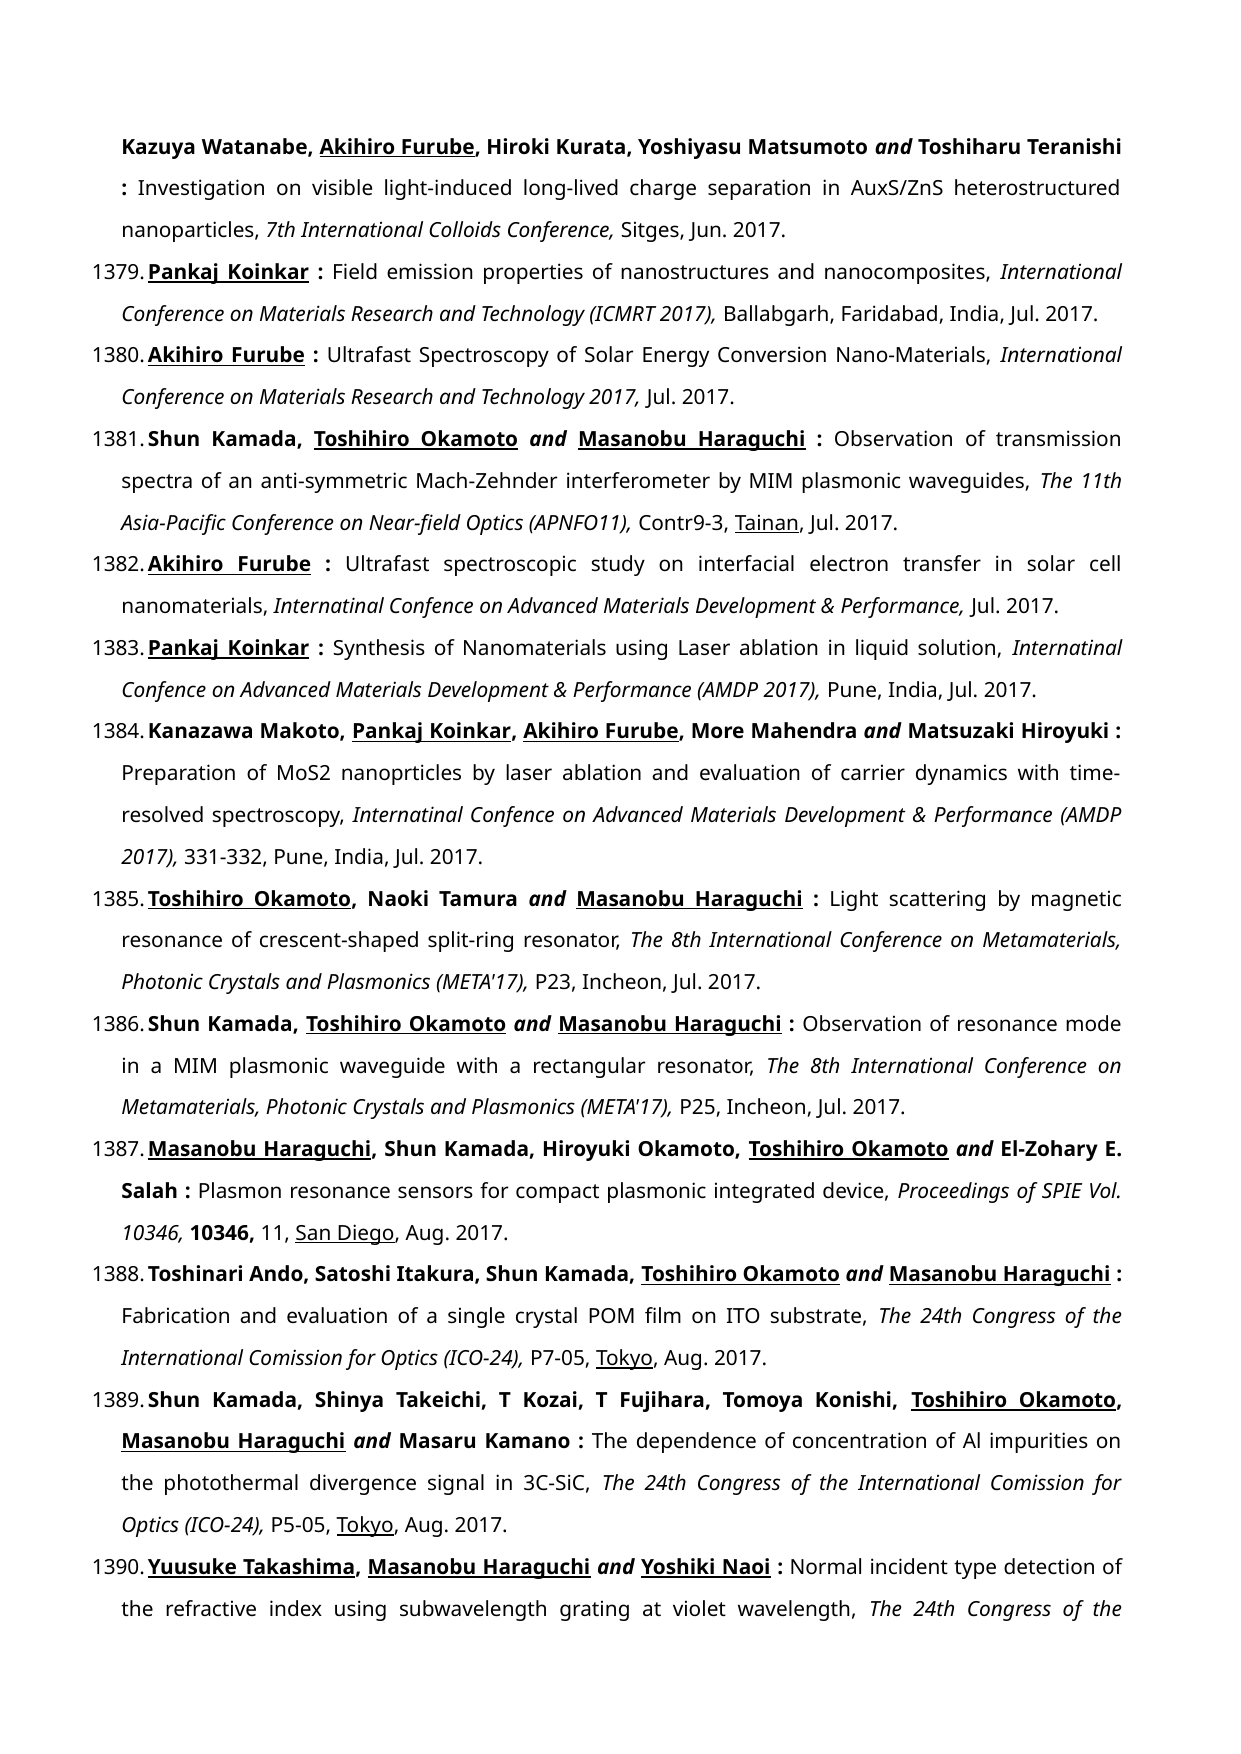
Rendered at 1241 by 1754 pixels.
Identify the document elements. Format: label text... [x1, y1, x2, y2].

list Kanazawa Makoto, Pankaj Koinkar, Akihiro Furube, More Mahendra and Matsuzaki Hiroyuki : Preparation of MoS2 nanoprticles by laser ablation and evaluation of carrier dynamics with time-resolved spectroscopy, Internatinal Confence on Advanced Materials Development & Performance (AMDP 2017), 331-332, Pune, India, Jul. 2017. [92, 710, 1122, 877]
list Pankaj Koinkar : Field emission properties of nanostructures and nanocomposites, International Conference on Materials Research and Technology (ICMRT 2017), Ballabgarh, Faridabad, India, Jul. 2017. [92, 250, 1122, 334]
list Shun Kamada, Toshihiro Okamoto and Masanobu Haraguchi : Observation of resonance mode in a MIM plasmonic waveguide with a rectangular resonator, The 8th International Conference on Metamaterials, Photonic Crystals and Plasmonics (META'17), P25, Incheon, Jul. 2017. [92, 1002, 1122, 1128]
list Shun Kamada, Shinya Takeichi, T Kozai, T Fujihara, Tomoya Konishi, Toshihiro Okamoto, Masanobu Haraguchi and Masaru Kamano : The dependence of concentration of Al impurities on the photothermal divergence signal in 3C-SiC, The 24th Congress of the International Comission for Optics (ICO-24), P5-05, Tokyo, Aug. 2017. [92, 1378, 1122, 1545]
list Akihiro Furube : Ultrafast spectroscopic study on interfacial electron transfer in solar cell nanomaterials, Internatinal Confence on Advanced Materials Development & Performance, Jul. 2017. [92, 543, 1122, 626]
list Masanobu Haraguchi, Shun Kamada, Hiroyuki Okamoto, Toshihiro Okamoto and El-Zohary E. Salah : Plasmon resonance sensors for compact plasmonic integrated device, Proceedings of SPIE Vol. 10346, 10346, 11, San Diego, Aug. 2017. [92, 1128, 1122, 1253]
list Toshinari Ando, Satoshi Itakura, Shun Kamada, Toshihiro Okamoto and Masanobu Haraguchi : Fabrication and evaluation of a single crystal POM film on ITO substrate, The 24th Congress of the International Comission for Optics (ICO-24), P7-05, Tokyo, Aug. 2017. [92, 1253, 1122, 1378]
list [92, 1545, 1122, 1629]
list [92, 125, 1122, 250]
list Shun Kamada, Toshihiro Okamoto and Masanobu Haraguchi : Observation of transmission spectra of an anti-symmetric Mach-Zehnder interferometer by MIM plasmonic waveguides, The 11th Asia-Pacific Conference on Near-field Optics (APNFO11), Contr9-3, Tainan, Jul. 2017. [92, 417, 1122, 543]
list Pankaj Koinkar : Synthesis of Nanomaterials using Laser ablation in liquid solution, Internatinal Confence on Advanced Materials Development & Performance (AMDP 2017), Pune, India, Jul. 2017. [92, 626, 1122, 710]
list Toshihiro Okamoto, Naoki Tamura and Masanobu Haraguchi : Light scattering by magnetic resonance of crescent-shaped split-ring resonator, The 8th International Conference on Metamaterials, Photonic Crystals and Plasmonics (META'17), P23, Incheon, Jul. 2017. [92, 877, 1122, 1002]
list Akihiro Furube : Ultrafast Spectroscopy of Solar Energy Conversion Nano-Materials, International Conference on Materials Research and Technology 2017, Jul. 2017. [92, 334, 1122, 417]
